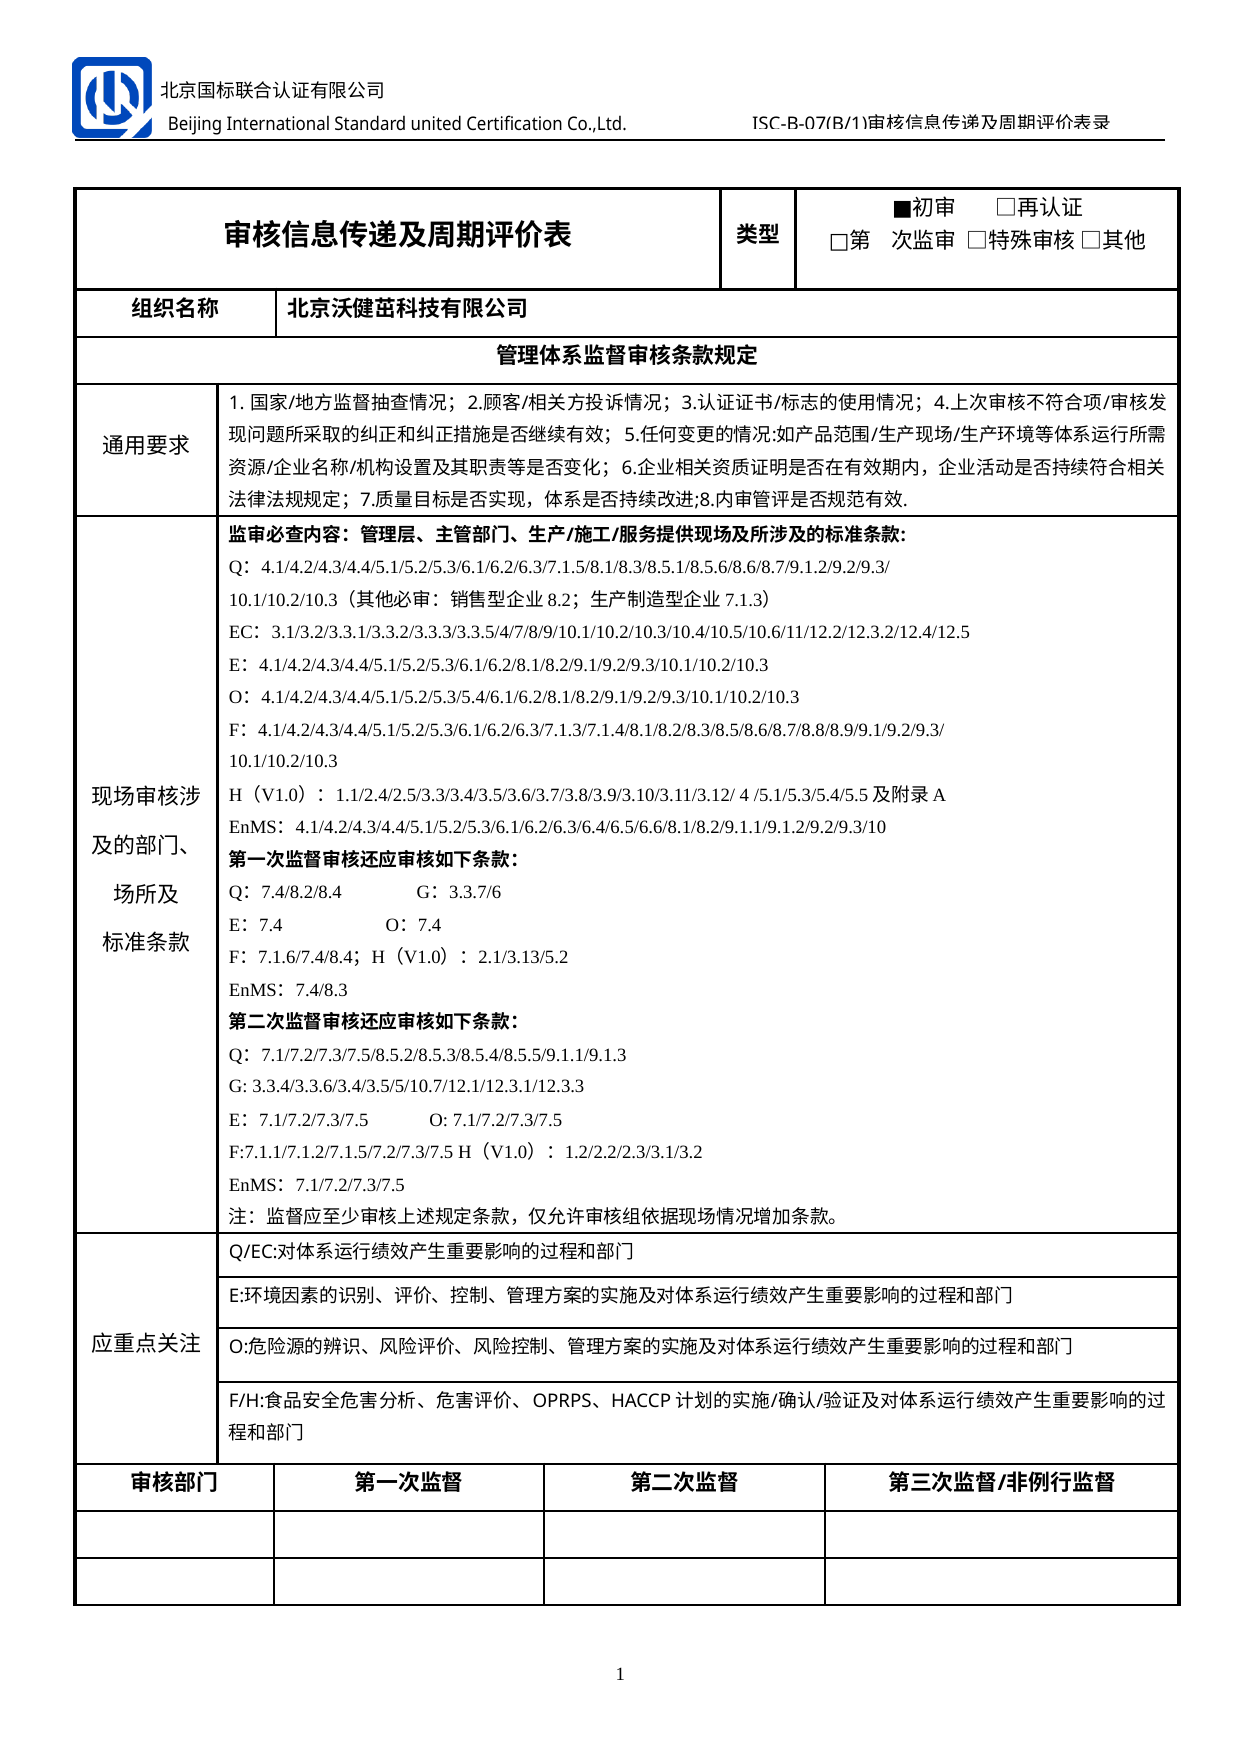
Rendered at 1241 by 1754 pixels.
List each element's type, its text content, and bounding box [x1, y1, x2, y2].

table_cell 审核部门 [77, 1465, 273, 1509]
table_header ■初审 □再认证 □第 次监审 □特殊审核 □其他 [797, 190, 1177, 287]
table_header 类型 [722, 190, 794, 287]
table_cell E:环境因素的识别、评价、控制、管理方案的实施及对体系运行绩效产生重要影响的过程和部门 [219, 1278, 1177, 1327]
table_cell [826, 1512, 1177, 1557]
table_cell Q/EC:对体系运行绩效产生重要影响的过程和部门 [219, 1234, 1177, 1276]
table_cell [545, 1512, 824, 1557]
table_cell [545, 1559, 824, 1604]
table_cell 北京沃健茁科技有限公司 [277, 291, 1177, 336]
table_cell [77, 1512, 273, 1557]
table_cell [275, 1559, 543, 1604]
table_cell 监审必查内容：管理层、主管部门、生产/施工/服务提供现场及所涉及的标准条款: Q：4.1/4.2/4.3/4.4/5.1/5.2/5.3/6.1/6.2/6.3/7.1.5/8.1/8.3/8.5.1/8.5.6/8.6/8.7/9.1.2/9.2/9.3/ 10.1/10.2/10.3（其他必审：销售型企业8.2；生产制造型企业7.1.3） EC：3.1/3.2/3.3.1/3.3.2/3.3.3/3.3.5/4/7/8/9/10.1/10.2/10.3/10.4/10.5/10.6/11/12.2/12.3.2/12.4/12.5 E：4.1/4.2/4.3/4.4/5.1/5.2/5.3/6.1/6.2/8.1/8.2/9.1/9.2/9.3/10.1/10.2/10.3 O：4.1/4.2/4.3/4.4/5.1/5.2/5.3/5.4/6.1/6.2/8.1/8.2/9.1/9.2/9.3/10.1/10.2/10.3 F：4.1/4.2/4.3/4.4/5.1/5.2/5.3/6.1/6.2/6.3/7.1.3/7.1.4/8.1/8.2/8.3/8.5/8.6/8.7/8.8/8.9/9.1/9.2/9.3/ 10.1/10.2/10.3 H（V1.0）：1.1/2.4/2.5/3.3/3.4/3.5/3.6/3.7/3.8/3.9/3.10/3.11/3.12/ 4 /5.1/5.3/5.4/5.5及附录A EnMS：4.1/4.2/4.3/4.4/5.1/5.2/5.3/6.1/6.2/6.3/6.4/6.5/6.6/8.1/8.2/9.1.1/9.1.2/9.2/9.3/10 第一次监督审核还应审核如下条款： Q：7.4/8.2/8.4 G：3.3.7/6 E：7.4 O：7.4 F：7.1.6/7.4/8.4；H（V1.0）：2.1/3.13/5.2 EnMS：7.4/8.3 第二次监督审核还应审核如下条款： Q：7.1/7.2/7.3/7.5/8.5.2/8.5.3/8.5.4/8.5.5/9.1.1/9.1.3 G: 3.3.4/3.3.6/3.4/3.5/5/10.7/12.1/12.3.1/12.3.3 E：7.1/7.2/7.3/7.5 O: 7.1/7.2/7.3/7.5 F:7.1.1/7.1.2/7.1.5/7.2/7.3/7.5 H（V1.0）：1.2/2.2/2.3/3.1/3.2 EnMS：7.1/7.2/7.3/7.5 注：监督应至少审核上述规定条款，仅允许审核组依据现场情况增加条款。 [219, 517, 1177, 1232]
table_cell 应重点关注 [77, 1234, 216, 1462]
table_cell [275, 1512, 543, 1557]
table_cell 现场审核涉及的部门、场所及 标准条款 [77, 517, 216, 1232]
picture [72, 57, 152, 138]
table_cell 第一次监督 [275, 1465, 543, 1509]
table_cell 管理体系监督审核条款规定 [77, 338, 1177, 383]
table_cell [77, 1559, 273, 1604]
table_cell [826, 1559, 1177, 1604]
table_header 审核信息传递及周期评价表 [77, 190, 719, 287]
table_cell O:危险源的辨识、风险评价、风险控制、管理方案的实施及对体系运行绩效产生重要影响的过程和部门 [219, 1329, 1177, 1381]
table_cell F/H:食品安全危害分析、危害评价、OPRPS、HACCP计划的实施/确认/验证及对体系运行绩效产生重要影响的过程和部门 [219, 1383, 1177, 1462]
table_cell 通用要求 [77, 385, 216, 515]
table_cell 第三次监督/非例行监督 [826, 1465, 1177, 1509]
table_cell 组织名称 [77, 291, 275, 336]
table_cell 1. 国家/地方监督抽查情况；2.顾客/相关方投诉情况；3.认证证书/标志的使用情况；4.上次审核不符合项/审核发现问题所采取的纠正和纠正措施是否继续有效；5.任何变更的情况:如产品范围/生产现场/生产环境等体系运行所需资源/企业名称/机构设置及其职责等是否变化；6.企业相关资质证明是否在有效期内，企业活动是否持续符合相关法律法规规定；7.质量目标是否实现，体系是否持续改进;8.内审管评是否规范有效. [219, 385, 1177, 515]
table_cell 第二次监督 [545, 1465, 824, 1509]
